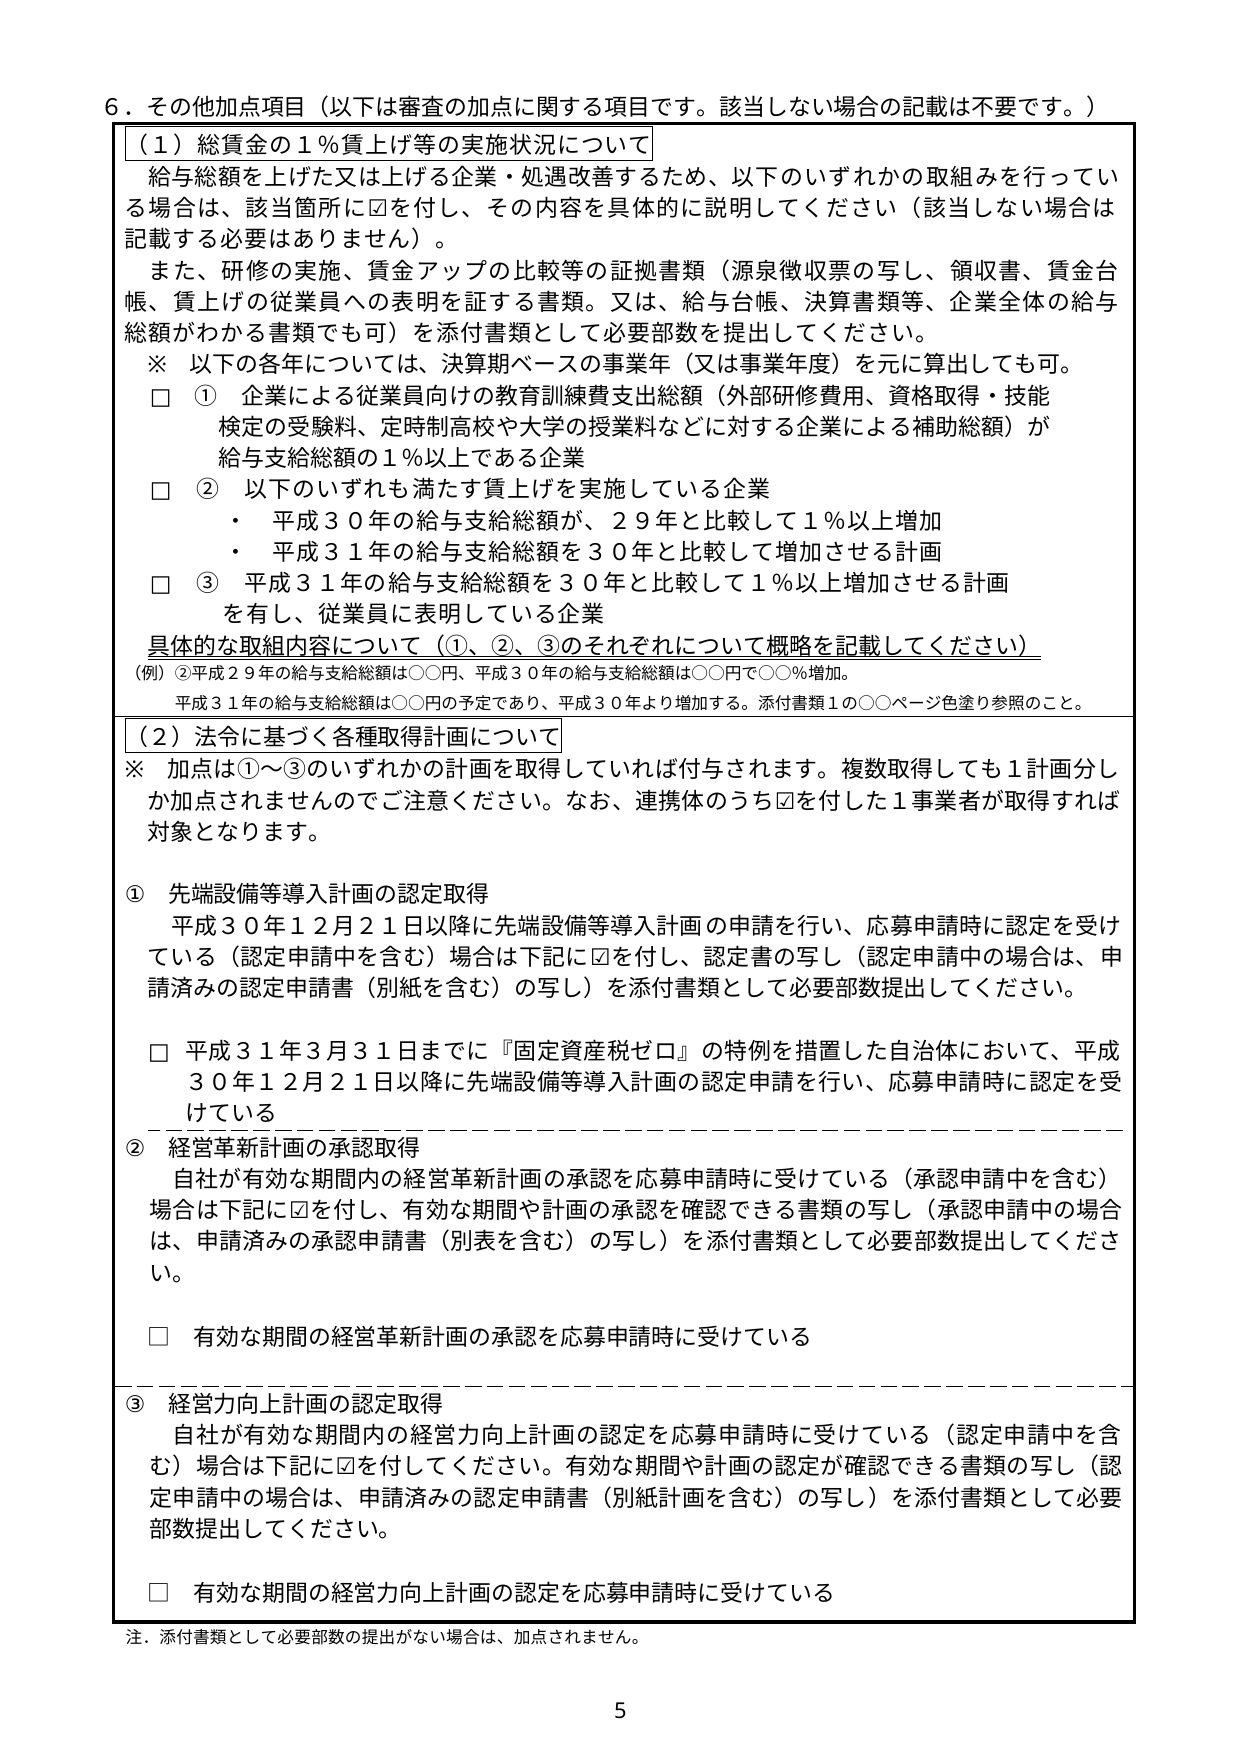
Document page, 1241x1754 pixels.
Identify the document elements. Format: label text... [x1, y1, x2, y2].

table_cell （２）法令に基づく各種取得計画について ※ 加点は①～③のいずれかの計画を取得していれば付与されます。複数取得しても１計画分しか加点されませんのでご注意ください。なお、連携体のうち☑を付した１事業者が取得すれば対象となります。 ① 先端設備等導入計画の認定取得 平成３０年１２月２１日以降に先端設備等導入計画の申請を行い、応募申請時に認定を受けている（認定申請中を含む）場合は下記に☑を付し、認定書の写し（認定申請中の場合は、申請済みの認定申請書（別紙を含む）の写し）を添付書類として必要部数提出してください。 平成３１年３月３１日までに『固定資産税ゼロ』の特例を措置した自治体において、平成３０年１２月２１日以降に先端設備等導入計画の認定申請を行い、応募申請時に認定を受けている ② 経営革新計画の承認取得 自社が有効な期間内の経営革新計画の承認を応募申請時に受けている（承認申請中を含む）場合は下記に☑を付し、有効な期間や計画の承認を確認できる書類の写し（承認申請中の場合は、申請済みの承認申請書（別表を含む）の写し）を添付書類として必要部数提出してください。 □ 有効な期間の経営革新計画の承認を応募申請時に受けている [115, 717, 1133, 1386]
table_header （１）総賃金の１％賃上げ等の実施状況について 給与総額を上げた又は上げる企業・処遇改善するため、以下のいずれかの取組みを行っている場合は、該当箇所に☑を付し、その内容を具体的に説明してください（該当しない場合は記載する必要はありません）。 また、研修の実施、賃金アップの比較等の証拠書類（源泉徴収票の写し、領収書、賃金台帳、賃上げの従業員への表明を証する書類。又は、給与台帳、決算書類等、企業全体の給与総額がわかる書類でも可）を添付書類として必要部数を提出してください。 ※ 以下の各年については、決算期ベースの事業年（又は事業年度）を元に算出しても可。 □ ① 企業による従業員向けの教育訓練費支出総額（外部研修費用、資格取得・技能検定の受験料、定時制高校や大学の授業料などに対する企業による補助総額）が給与支給総額の１％以上である企業 □ ② 以下のいずれも満たす賃上げを実施している企業 ・ 平成３０年の給与支給総額が、２９年と比較して１％以上増加 ・ 平成３１年の給与支給総額を３０年と比較して増加させる計画 □ ③ 平成３１年の給与支給総額を３０年と比較して１％以上増加させる計画 を有し、従業員に表明している企業 具体的な取組内容について（①、②、③のそれぞれについて概略を記載してください） （例）②平成２９年の給与支給総額は○○円、平成３０年の給与支給総額は○○円で○○％増加。 平成３１年の給与支給総額は○○円の予定であり、平成３０年より増加する。添付書類１の○○ページ色塗り参照のこと。 [115, 125, 1133, 716]
text 注．添付書類として必要部数の提出がない場合は、加点されません。 [125, 1623, 1140, 1648]
text ６．その他加点項目（以下は審査の加点に関する項目です。該当しない場合の記載は不要です。） [100, 89, 1140, 122]
table_cell ③ 経営力向上計画の認定取得 自社が有効な期間内の経営力向上計画の認定を応募申請時に受けている（認定申請中を含む）場合は下記に☑を付してください。有効な期間や計画の認定が確認できる書類の写し（認定申請中の場合は、申請済みの認定申請書（別紙計画を含む）の写し）を添付書類として必要部数提出してください。 □ 有効な期間の経営力向上計画の認定を応募申請時に受けている [115, 1386, 1133, 1620]
